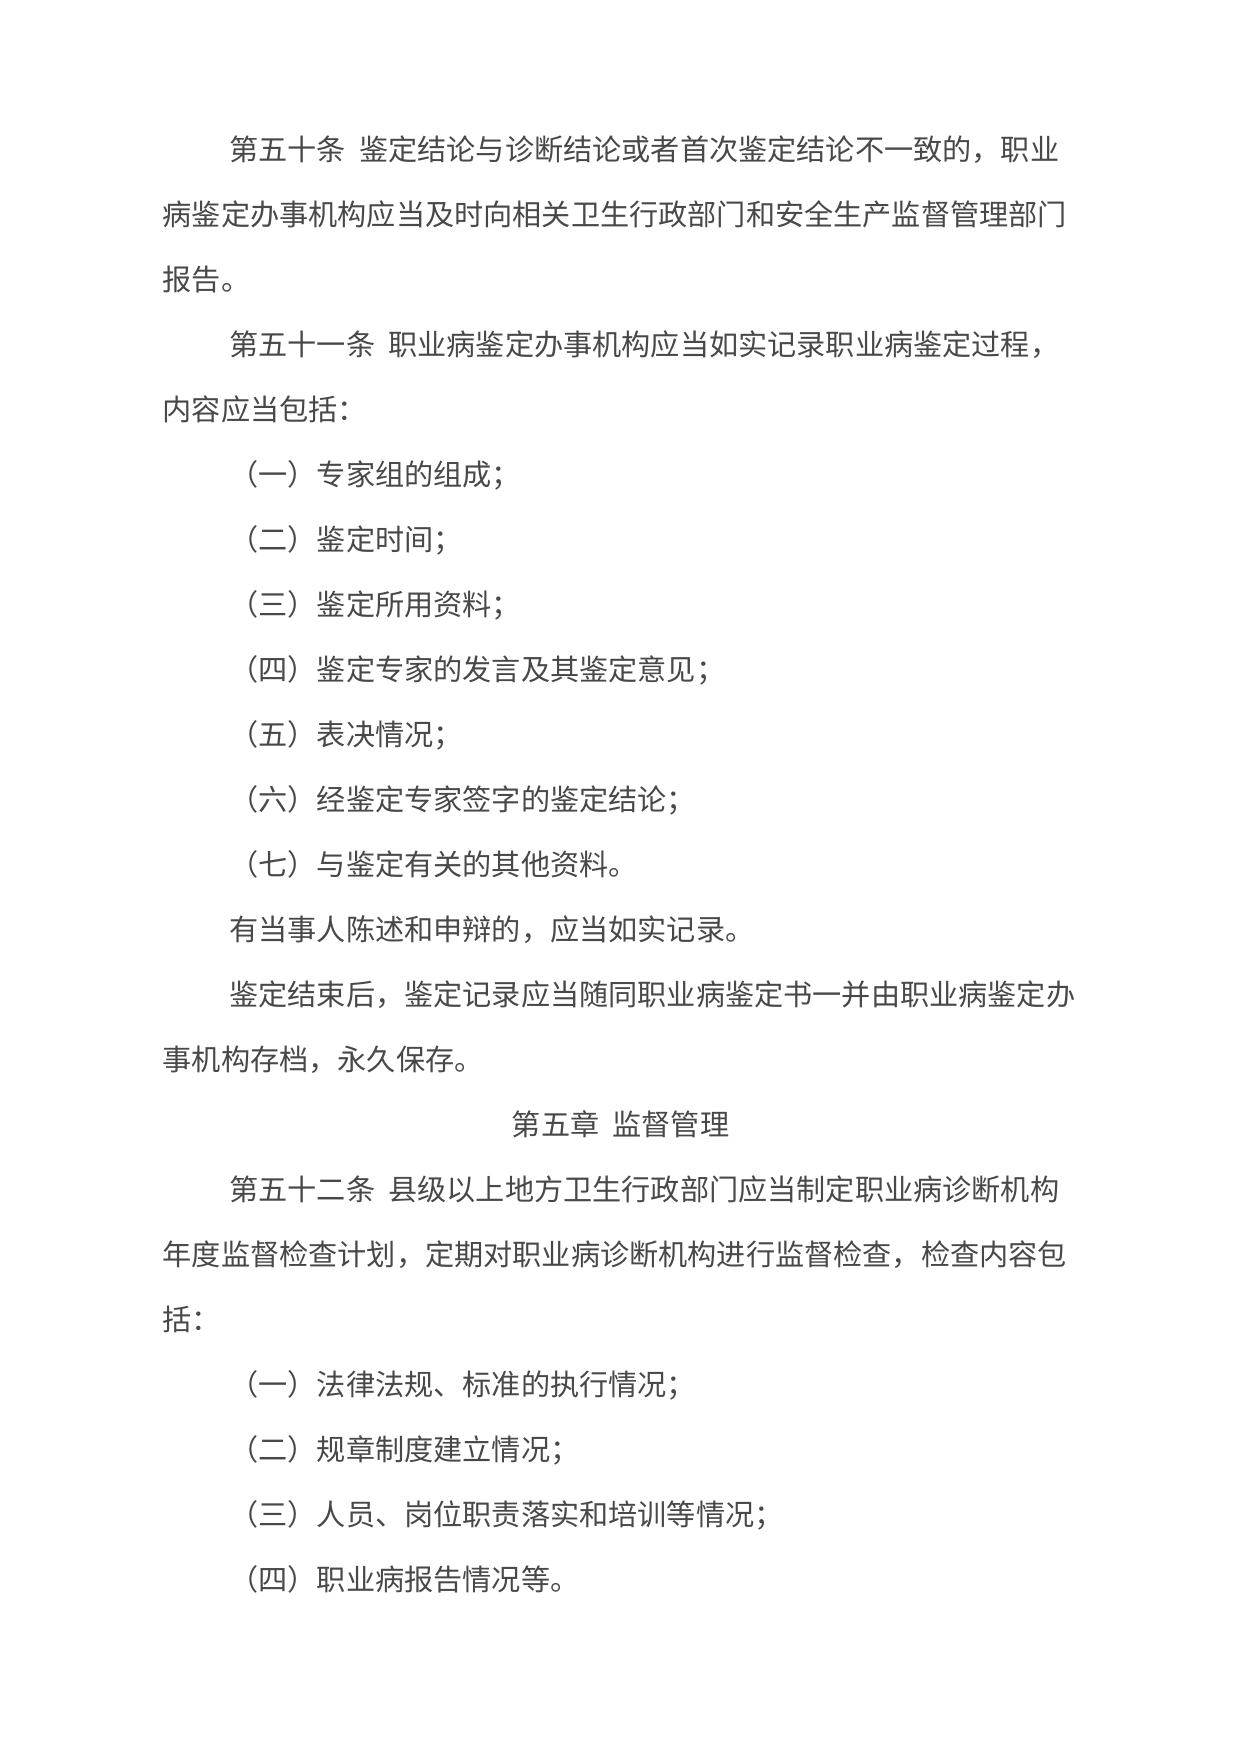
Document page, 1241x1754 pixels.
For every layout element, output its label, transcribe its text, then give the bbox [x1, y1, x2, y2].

text 第五十条 鉴定结论与诊断结论或者首次鉴定结论不一致的，职业病鉴定办事机构应当及时向相关卫生行政部门和安全生产监督管理部门报告。 [162, 115, 1078, 310]
text （七）与鉴定有关的其他资料。 [162, 830, 1078, 895]
text 第五十一条 职业病鉴定办事机构应当如实记录职业病鉴定过程，内容应当包括： [162, 310, 1078, 440]
text （一）法律法规、标准的执行情况； [162, 1350, 1078, 1415]
text （三）鉴定所用资料； [162, 570, 1078, 635]
text 第五十二条 县级以上地方卫生行政部门应当制定职业病诊断机构年度监督检查计划，定期对职业病诊断机构进行监督检查，检查内容包括： [162, 1155, 1078, 1350]
text （三）人员、岗位职责落实和培训等情况； [162, 1480, 1078, 1545]
text （五）表决情况； [162, 700, 1078, 765]
text （二）鉴定时间； [162, 505, 1078, 570]
text 有当事人陈述和申辩的，应当如实记录。 [162, 895, 1078, 960]
text （六）经鉴定专家签字的鉴定结论； [162, 765, 1078, 830]
text （一）专家组的组成； [162, 440, 1078, 505]
text 第五章 监督管理 [162, 1090, 1078, 1155]
text 鉴定结束后，鉴定记录应当随同职业病鉴定书一并由职业病鉴定办事机构存档，永久保存。 [162, 960, 1078, 1090]
text （二）规章制度建立情况； [162, 1415, 1078, 1480]
text （四）鉴定专家的发言及其鉴定意见； [162, 635, 1078, 700]
text （四）职业病报告情况等。 [162, 1545, 1078, 1610]
